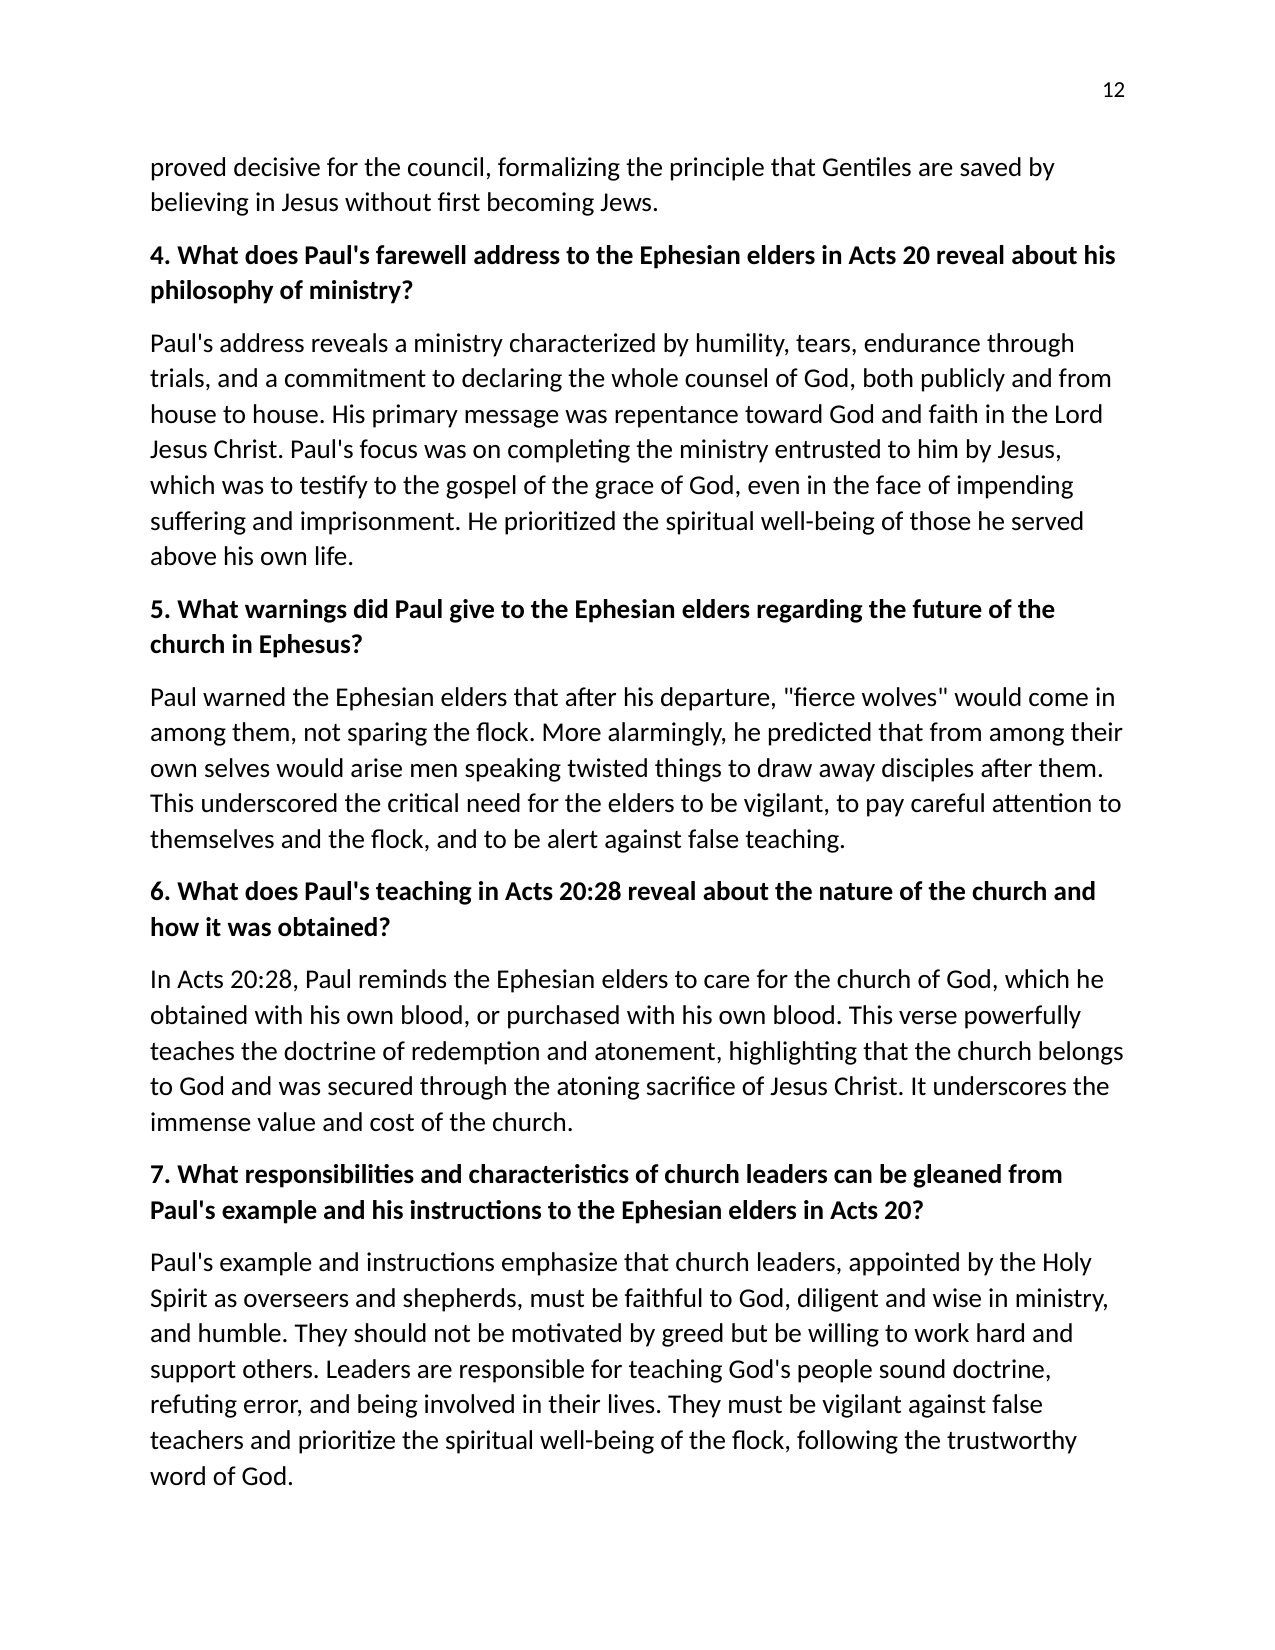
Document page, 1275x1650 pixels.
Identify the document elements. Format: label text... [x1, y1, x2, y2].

text 4. What does Paul's farewell address to the Ephesian elders in Acts 20 reveal about his philosophy of ministry? [150, 238, 1125, 307]
text Paul warned the Ephesian elders that after his departure, "fierce wolves" would come in among them, not sparing the flock. More alarmingly, he predicted that from among their own selves would arise men speaking twisted things to draw away disciples after them. This underscored the critical need for the elders to be vigilant, to pay careful attention to themselves and the flock, and to be alert against false teaching. [150, 680, 1125, 855]
text 7. What responsibilities and characteristics of church leaders can be gleaned from Paul's example and his instructions to the Ephesian elders in Acts 20? [150, 1157, 1125, 1226]
text In Acts 20:28, Paul reminds the Ephesian elders to care for the church of God, which he obtained with his own blood, or purchased with his own blood. This verse powerfully teaches the doctrine of redemption and atonement, highlighting that the church belongs to God and was secured through the atoning sacrifice of Jesus Christ. It underscores the immense value and cost of the church. [150, 962, 1125, 1138]
text 6. What does Paul's teaching in Acts 20:28 reveal about the nature of the church and how it was obtained? [150, 874, 1125, 943]
text 5. What warnings did Paul give to the Ephesian elders regarding the future of the church in Ephesus? [150, 592, 1125, 661]
text Paul's example and instructions emphasize that church leaders, appointed by the Holy Spirit as overseers and shepherds, must be faithful to God, diligent and wise in ministry, and humble. They should not be motivated by greed but be willing to work hard and support others. Leaders are responsible for teaching God's people sound doctrine, refuting error, and being involved in their lives. They must be vigilant against false teachers and prioritize the spiritual well-being of the flock, following the trustworthy word of God. [150, 1245, 1125, 1492]
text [150, 150, 1125, 219]
text Paul's address reveals a ministry characterized by humility, tears, endurance through trials, and a commitment to declaring the whole counsel of God, both publicly and from house to house. His primary message was repentance toward God and faith in the Lord Jesus Christ. Paul's focus was on completing the ministry entrusted to him by Jesus, which was to testify to the gospel of the grace of God, even in the face of impending suffering and imprisonment. He prioritized the spiritual well-being of those he served above his own life. [150, 326, 1125, 573]
